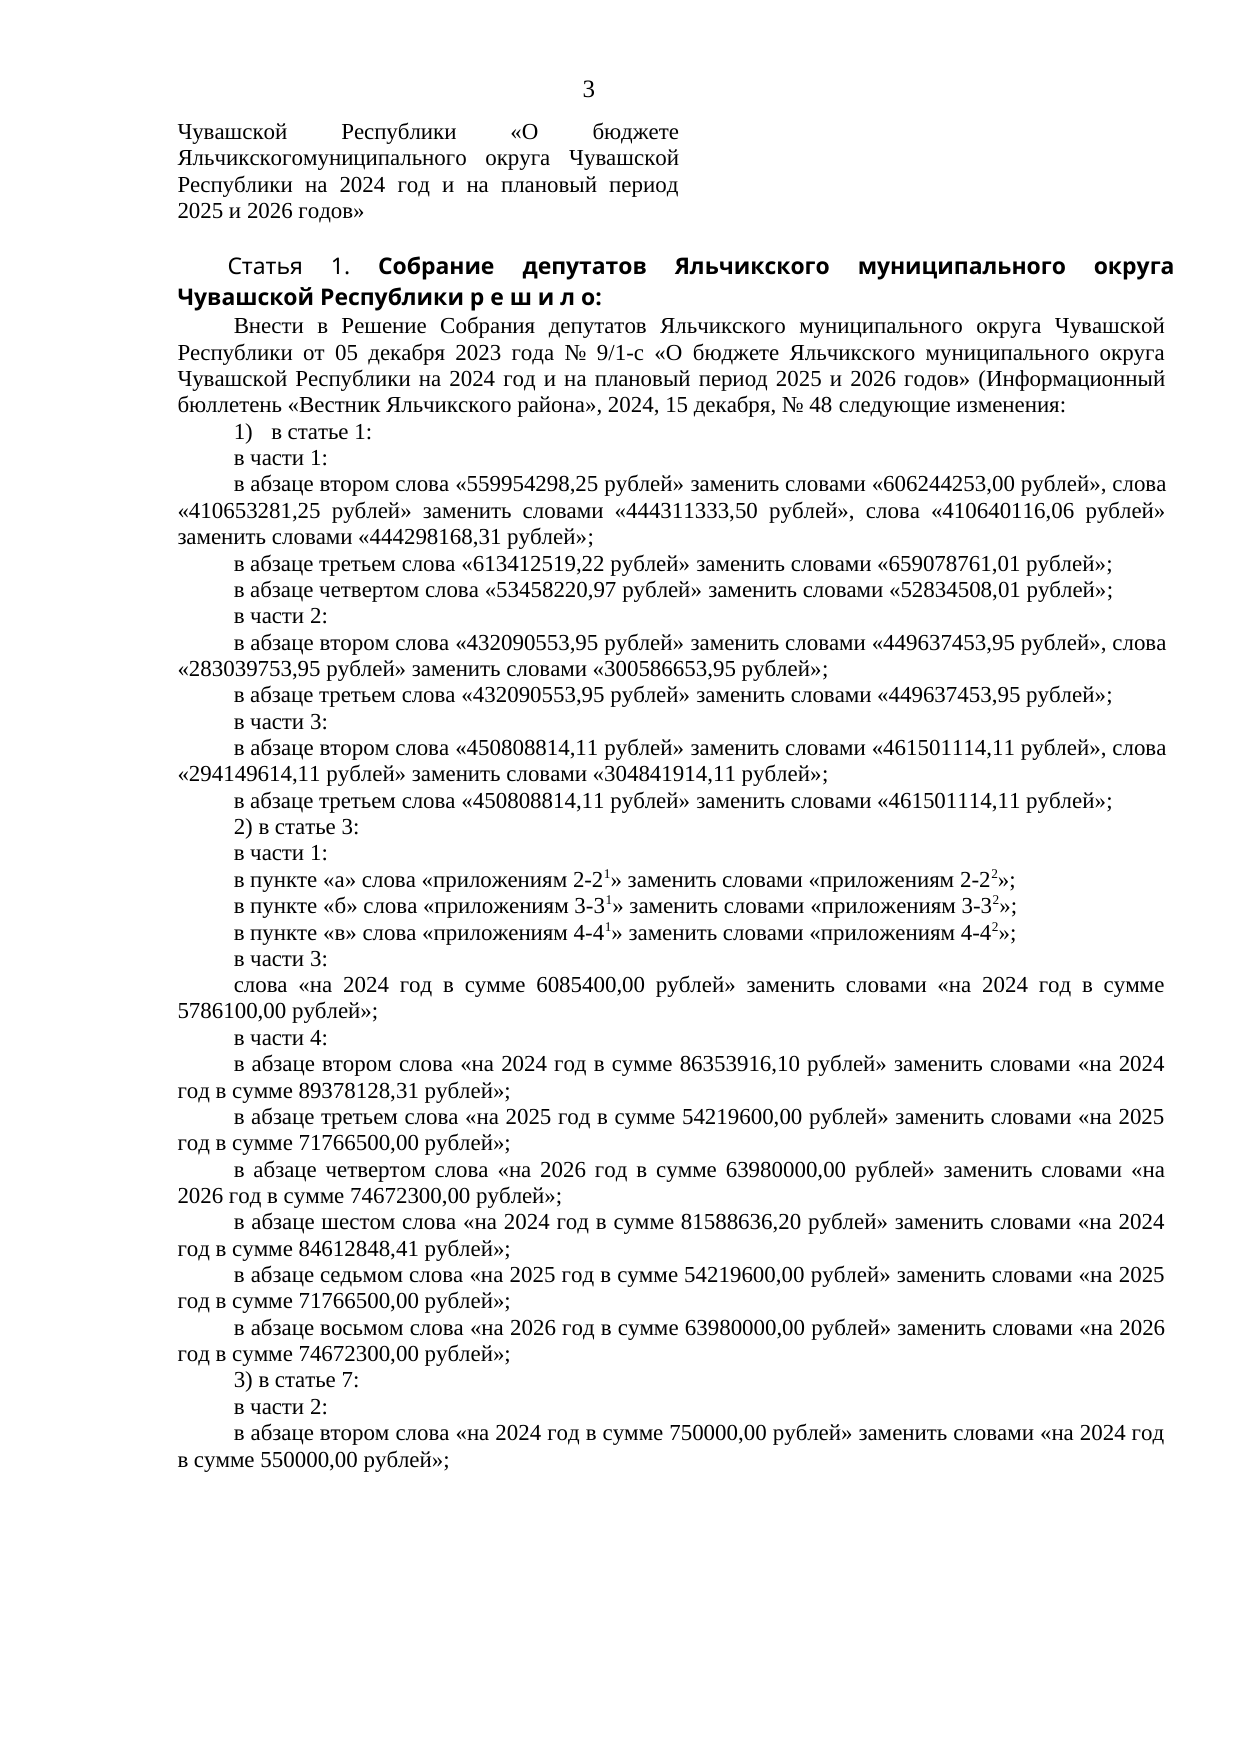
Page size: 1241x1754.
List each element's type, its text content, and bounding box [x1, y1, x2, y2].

list в статье 1: [177, 418, 1167, 444]
text в абзаце четвертом слова «53458220,97 рублей» заменить словами «52834508,01 рублей»; [177, 576, 1167, 602]
text в части 3: [177, 945, 1167, 971]
text в абзаце четвертом слова «на 2026 год в сумме 63980000,00 рублей» заменить словами «на 2026 год в сумме 74672300,00 рублей»; [177, 1156, 1167, 1208]
text в части 3: [177, 708, 1167, 734]
text в абзаце восьмом слова «на 2026 год в сумме 63980000,00 рублей» заменить словами «на 2026 год в сумме 74672300,00 рублей»; [177, 1314, 1167, 1367]
text в части 1: [177, 839, 1167, 866]
text в абзаце втором слова «на 2024 год в сумме 86353916,10 рублей» заменить словами «на 2024 год в сумме 89378128,31 рублей»; [177, 1050, 1167, 1103]
text слова «на 2024 год в сумме 6085400,00 рублей» заменить словами «на 2024 год в сумме 5786100,00 рублей»; [177, 971, 1167, 1024]
text в абзаце втором слова «на 2024 год в сумме 750000,00 рублей» заменить словами «на 2024 год в сумме 550000,00 рублей»; [177, 1419, 1167, 1472]
text в абзаце втором слова «450808814,11 рублей» заменить словами «461501114,11 рублей», слова «294149614,11 рублей» заменить словами «304841914,11 рублей»; [177, 734, 1167, 787]
text в абзаце третьем слова «на 2025 год в сумме 54219600,00 рублей» заменить словами «на 2025 год в сумме 71766500,00 рублей»; [177, 1103, 1167, 1156]
text Внести в Решение Собрания депутатов Яльчикского муниципального округа Чувашской Республики от 05 декабря 2023 года № 9/1-с «О бюджете Яльчикского муниципального округа Чувашской Республики на 2024 год и на плановый период 2025 и 2026 годов» (Информационный бюллетень «Вестник Яльчикского района», 2024, 15 декабря, № 48 следующие изменения: [177, 312, 1167, 418]
text в абзаце втором слова «432090553,95 рублей» заменить словами «449637453,95 рублей», слова «283039753,95 рублей» заменить словами «300586653,95 рублей»; [177, 629, 1167, 681]
text в части 2: [177, 1393, 1167, 1419]
text в части 1: [177, 444, 1167, 471]
text в абзаце третьем слова «450808814,11 рублей» заменить словами «461501114,11 рублей»; [177, 787, 1167, 813]
text в абзаце седьмом слова «на 2025 год в сумме 54219600,00 рублей» заменить словами «на 2025 год в сумме 71766500,00 рублей»; [177, 1261, 1167, 1314]
text в пункте «б» слова «приложениям 3-31» заменить словами «приложениям 3-32»; [177, 892, 1167, 918]
text в абзаце третьем слова «432090553,95 рублей» заменить словами «449637453,95 рублей»; [177, 681, 1167, 708]
text в части 2: [177, 602, 1167, 629]
text в пункте «а» слова «приложениям 2-21» заменить словами «приложениям 2-22»; [177, 866, 1167, 892]
text 2) в статье 3: [177, 813, 1167, 839]
text в абзаце третьем слова «613412519,22 рублей» заменить словами «659078761,01 рублей»; [177, 549, 1167, 576]
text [177, 118, 679, 223]
text Статья 1. Собрание депутатов Яльчикского муниципального округа Чувашской Республики р е ш и л о: [177, 250, 1175, 312]
text 3) в статье 7: [177, 1367, 1167, 1393]
text в пункте «в» слова «приложениям 4-41» заменить словами «приложениям 4-42»; [177, 918, 1167, 945]
text в абзаце шестом слова «на 2024 год в сумме 81588636,20 рублей» заменить словами «на 2024 год в сумме 84612848,41 рублей»; [177, 1208, 1167, 1261]
text в абзаце втором слова «559954298,25 рублей» заменить словами «606244253,00 рублей», слова «410653281,25 рублей» заменить словами «444311333,50 рублей», слова «410640116,06 рублей» заменить словами «444298168,31 рублей»; [177, 471, 1167, 549]
text в части 4: [177, 1024, 1167, 1050]
